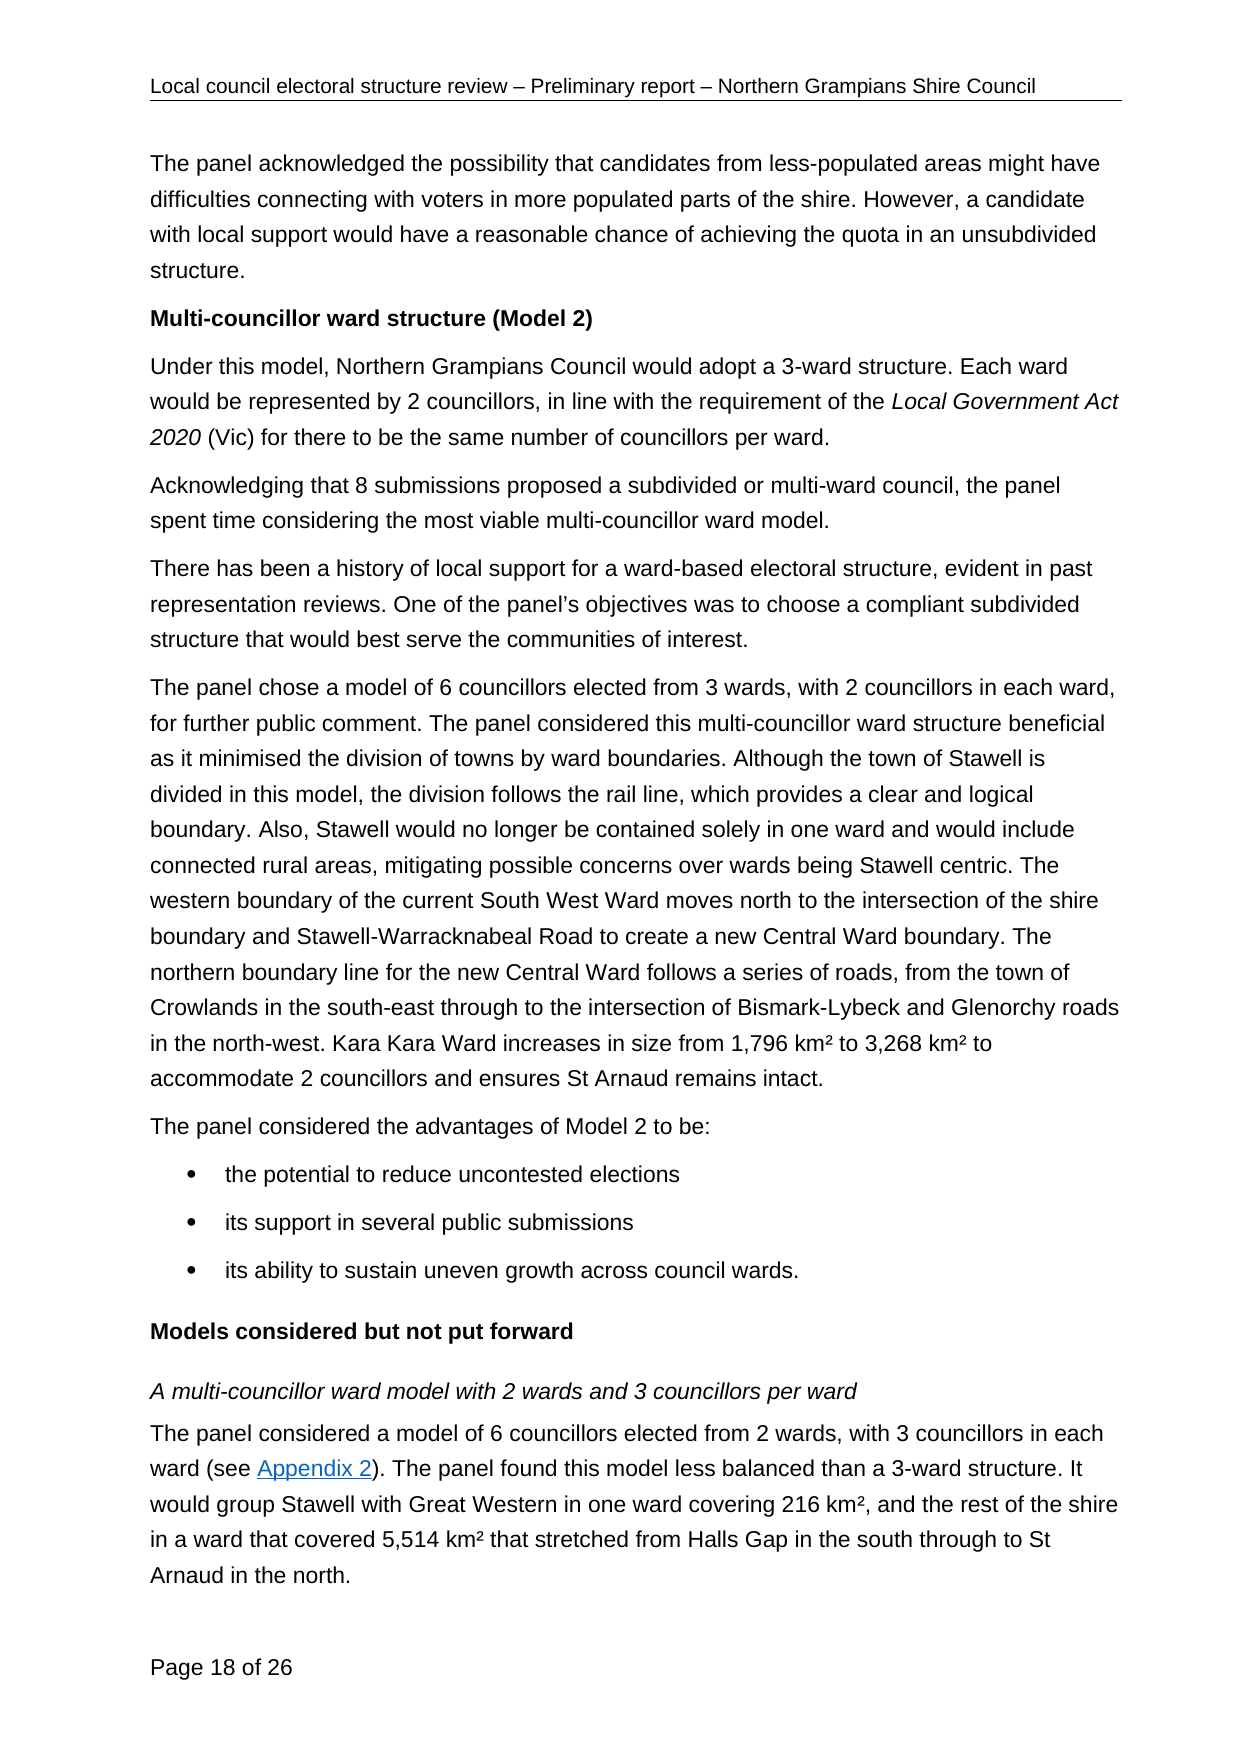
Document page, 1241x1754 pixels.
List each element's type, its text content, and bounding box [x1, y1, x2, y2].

list its ability to sustain uneven growth across council wards. [187, 1257, 1122, 1283]
text The panel chose a model of 6 councillors elected from 3 wards, with 2 councillors in each ward, for further public comment. The panel considered this multi-councillor ward structure beneficial as it minimised the division of towns by ward boundaries. Although the town of Stawell is divided in this model, the division follows the rail line, which provides a clear and logical boundary. Also, Stawell would no longer be contained solely in one ward and would include connected rural areas, mitigating possible concerns over wards being Stawell centric. The western boundary of the current South West Ward moves north to the intersection of the shire boundary and Stawell-Warracknabeal Road to create a new Central Ward boundary. The northern boundary line for the new Central Ward follows a series of roads, from the town of Crowlands in the south-east through to the intersection of Bismark-Lybeck and Glenorchy roads in the north-west. Kara Kara Ward increases in size from 1,796 km² to 3,268 km² to accommodate 2 councillors and ensures St Arnaud remains intact. [150, 674, 1122, 1091]
subtitle Multi-councillor ward structure (Model 2) [150, 304, 1122, 331]
subtitle Models considered but not put forward [150, 1318, 1122, 1344]
text The panel considered the advantages of Model 2 to be: [150, 1113, 1122, 1139]
subtitle A multi-councillor ward model with 2 wards and 3 councillors per ward [150, 1378, 1122, 1404]
text Acknowledging that 8 submissions proposed a subdivided or multi-ward council, the panel spent time considering the most viable multi-councillor ward model. [150, 472, 1122, 533]
text There has been a history of local support for a ward-based electoral structure, evident in past representation reviews. One of the panel’s objectives was to choose a compliant subdivided structure that would best serve the communities of interest. [150, 555, 1122, 653]
text The panel considered a model of 6 councillors elected from 2 wards, with 3 councillors in each ward (see Appendix 2). The panel found this model less balanced than a 3-ward structure. It would group Stawell with Great Western in one ward covering 216 km², and the rest of the shire in a ward that covered 5,514 km² that stretched from Halls Gap in the south through to St Arnaud in the north. [150, 1420, 1122, 1588]
list the potential to reduce uncontested elections [187, 1161, 1122, 1187]
list its support in several public submissions [187, 1209, 1122, 1235]
text Under this model, Northern Grampians Council would adopt a 3-ward structure. Each ward would be represented by 2 councillors, in line with the requirement of the Local Government Act 2020 (Vic) for there to be the same number of councillors per ward. [150, 353, 1122, 450]
text The panel acknowledged the possibility that candidates from less-populated areas might have difficulties connecting with voters in more populated parts of the shire. However, a candidate with local support would have a reasonable chance of achieving the quota in an unsubdivided structure. [150, 150, 1122, 283]
